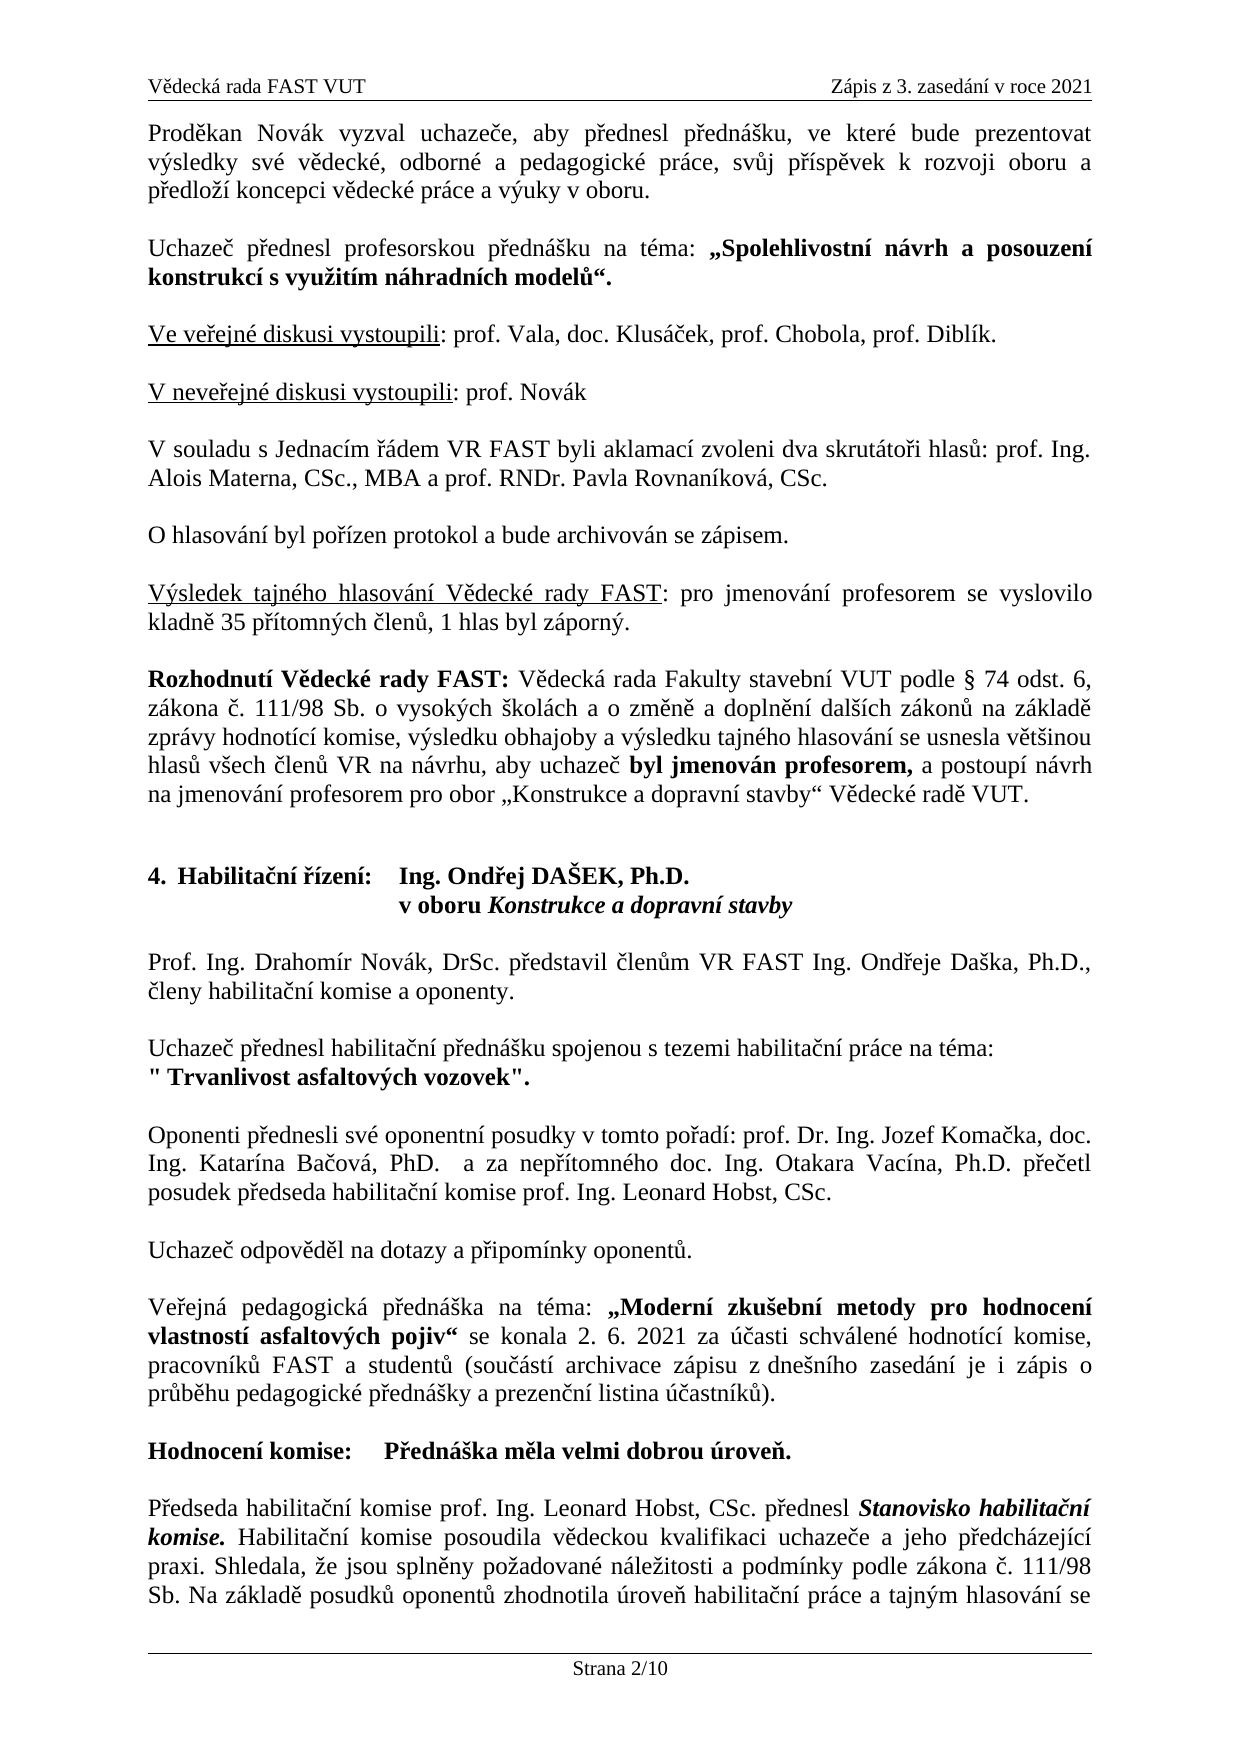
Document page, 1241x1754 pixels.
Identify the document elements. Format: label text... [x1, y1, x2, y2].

text Uchazeč přednesl habilitační přednášku spojenou s tezemi habilitační práce na téma: [148, 1033, 1092, 1062]
text Hodnocení komise: Přednáška měla velmi dobrou úroveň. [148, 1436, 1092, 1465]
text Oponenti přednesli své oponentní posudky v tomto pořadí: prof. Dr. Ing. Jozef Komačka, doc. Ing. Katarína Bačová, PhD. a za nepřítomného doc. Ing. Otakara Vacína, Ph.D. přečetl posudek předseda habilitační komise prof. Ing. Leonard Hobst, CSc. [148, 1120, 1092, 1206]
text Proděkan Novák vyzval uchazeče, aby přednesl přednášku, ve které bude prezentovat výsledky své vědecké, odborné a pedagogické práce, svůj příspěvek k rozvoji oboru a předloží koncepci vědecké práce a výuky v oboru. [148, 118, 1092, 204]
text v oboru Konstrukce a dopravní stavby [148, 890, 1092, 918]
text V souladu s Jednacím řádem VR FAST byli aklamací zvoleni dva skrutátoři hlasů: prof. Ing. Alois Materna, CSc., MBA a prof. RNDr. Pavla Rovnaníková, CSc. [148, 434, 1092, 492]
text Uchazeč přednesl profesorskou přednášku na téma: „Spolehlivostní návrh a posouzení konstrukcí s využitím náhradních modelů“. [148, 233, 1092, 291]
text Ve veřejné diskusi vystoupili: prof. Vala, doc. Klusáček, prof. Chobola, prof. Diblík. [148, 319, 1092, 348]
text Uchazeč odpověděl na dotazy a připomínky oponentů. [148, 1235, 1092, 1263]
text Rozhodnutí Vědecké rady FAST: Vědecká rada Fakulty stavební VUT podle § 74 odst. 6, zákona č. 111/98 Sb. o vysokých školách a o změně a doplnění dalších zákonů na základě zprávy hodnotící komise, výsledku obhajoby a výsledku tajného hlasování se usnesla většinou hlasů všech členů VR na návrhu, aby uchazeč byl jmenován profesorem, a postoupí návrh na jmenování profesorem pro obor „Konstrukce a dopravní stavby“ Vědecké radě VUT. [148, 664, 1092, 808]
text Veřejná pedagogická přednáška na téma: „Moderní zkušební metody pro hodnocení vlastností asfaltových pojiv“ se konala 2. 6. 2021 za účasti schválené hodnotící komise, pracovníků FAST a studentů (součástí archivace zápisu z dnešního zasedání je i zápis o průběhu pedagogické přednášky a prezenční listina účastníků). [148, 1292, 1092, 1407]
text 4. Habilitační řízení: Ing. Ondřej DAŠEK, Ph.D. [148, 861, 1092, 890]
text " Trvanlivost asfaltových vozovek". [148, 1062, 1092, 1091]
text V neveřejné diskusi vystoupili: prof. Novák [148, 377, 1092, 406]
text Výsledek tajného hlasování Vědecké rady FAST: pro jmenování profesorem se vyslovilo kladně 35 přítomných členů, 1 hlas byl záporný. [148, 578, 1092, 636]
text O hlasování byl pořízen protokol a bude archivován se zápisem. [148, 521, 1092, 549]
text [148, 1493, 1092, 1608]
text Prof. Ing. Drahomír Novák, DrSc. představil členům VR FAST Ing. Ondřeje Daška, Ph.D., členy habilitační komise a oponenty. [148, 947, 1092, 1005]
